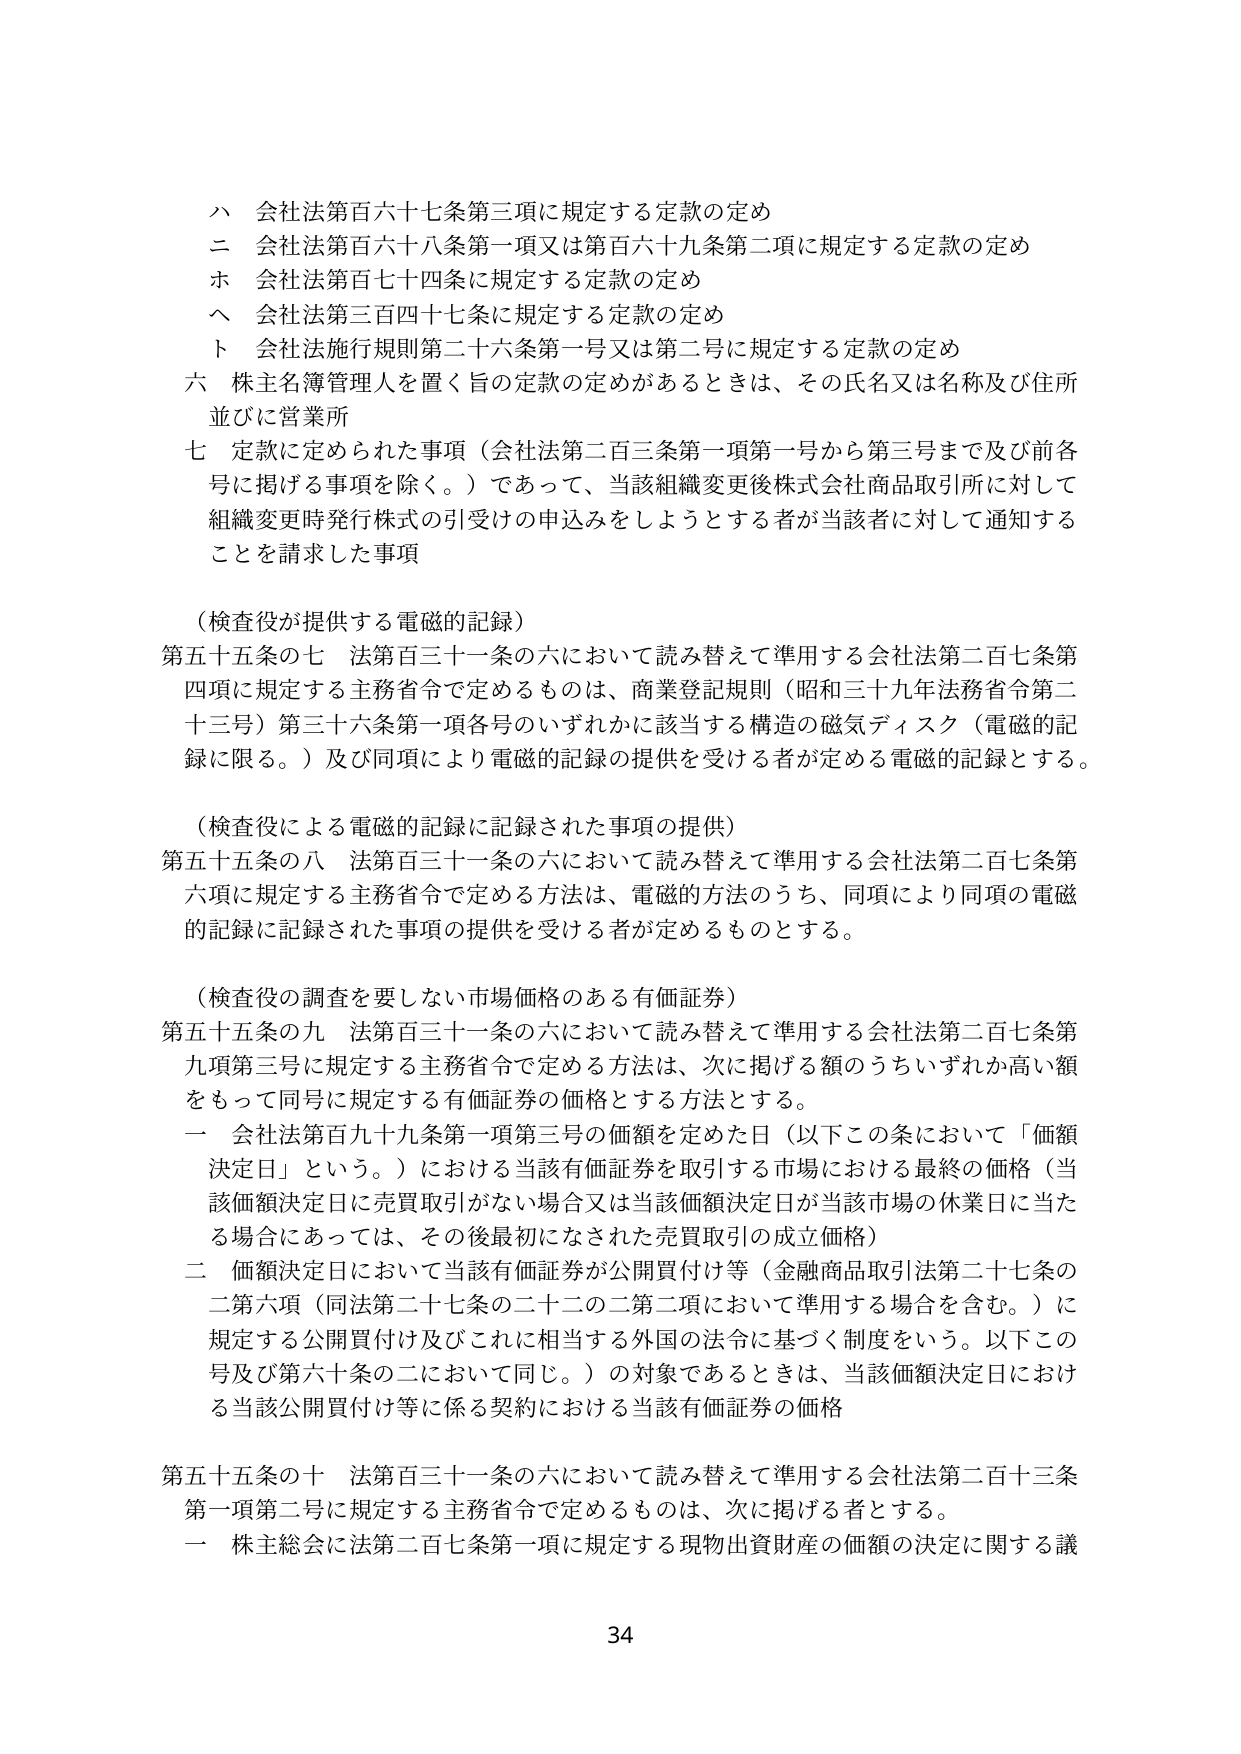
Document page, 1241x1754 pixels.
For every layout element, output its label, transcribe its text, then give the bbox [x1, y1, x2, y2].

text ハ 会社法第百六十七条第三項に規定する定款の定め [207, 194, 1079, 228]
text ト 会社法施行規則第二十六条第一号又は第二号に規定する定款の定め [207, 330, 1079, 364]
text ヘ 会社法第三百四十七条に規定する定款の定め [207, 296, 1079, 330]
text 六 株主名簿管理人を置く旨の定款の定めがあるときは、その氏名又は名称及び住所並びに営業所 [184, 364, 1079, 433]
text 第五十五条の七 法第百三十一条の六において読み替えて準用する会社法第二百七条第四項に規定する主務省令で定めるものは、商業登記規則（昭和三十九年法務省令第二十三号）第三十六条第一項各号のいずれかに該当する構造の磁気ディスク（電磁的記録に限る。）及び同項により電磁的記録の提供を受ける者が定める電磁的記録とする。 [161, 638, 1079, 774]
text 一 会社法第百九十九条第一項第三号の価額を定めた日（以下この条において「価額決定日」という。）における当該有価証券を取引する市場における最終の価格（当該価額決定日に売買取引がない場合又は当該価額決定日が当該市場の休業日に当たる場合にあっては、その後最初になされた売買取引の成立価格） [184, 1116, 1079, 1253]
text 二 価額決定日において当該有価証券が公開買付け等（金融商品取引法第二十七条の二第六項（同法第二十七条の二十二の二第二項において準用する場合を含む。）に規定する公開買付け及びこれに相当する外国の法令に基づく制度をいう。以下この号及び第六十条の二において同じ。）の対象であるときは、当該価額決定日における当該公開買付け等に係る契約における当該有価証券の価格 [184, 1253, 1079, 1424]
text 第五十五条の九 法第百三十一条の六において読み替えて準用する会社法第二百七条第九項第三号に規定する主務省令で定める方法は、次に掲げる額のうちいずれか高い額をもって同号に規定する有価証券の価格とする方法とする。 [161, 1014, 1079, 1116]
text 第五十五条の十 法第百三十一条の六において読み替えて準用する会社法第二百十三条第一項第二号に規定する主務省令で定めるものは、次に掲げる者とする。 [161, 1458, 1079, 1526]
text （検査役による電磁的記録に記録された事項の提供） [184, 809, 1079, 843]
text ニ 会社法第百六十八条第一項又は第百六十九条第二項に規定する定款の定め [207, 228, 1079, 262]
text （検査役が提供する電磁的記録） [184, 604, 1079, 638]
text （検査役の調査を要しない市場価格のある有価証券） [184, 979, 1079, 1014]
text ホ 会社法第百七十四条に規定する定款の定め [207, 262, 1079, 296]
text 第五十五条の八 法第百三十一条の六において読み替えて準用する会社法第二百七条第六項に規定する主務省令で定める方法は、電磁的方法のうち、同項により同項の電磁的記録に記録された事項の提供を受ける者が定めるものとする。 [161, 843, 1079, 945]
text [184, 1526, 1079, 1560]
text 七 定款に定められた事項（会社法第二百三条第一項第一号から第三号まで及び前各号に掲げる事項を除く。）であって、当該組織変更後株式会社商品取引所に対して組織変更時発行株式の引受けの申込みをしようとする者が当該者に対して通知することを請求した事項 [184, 433, 1079, 569]
